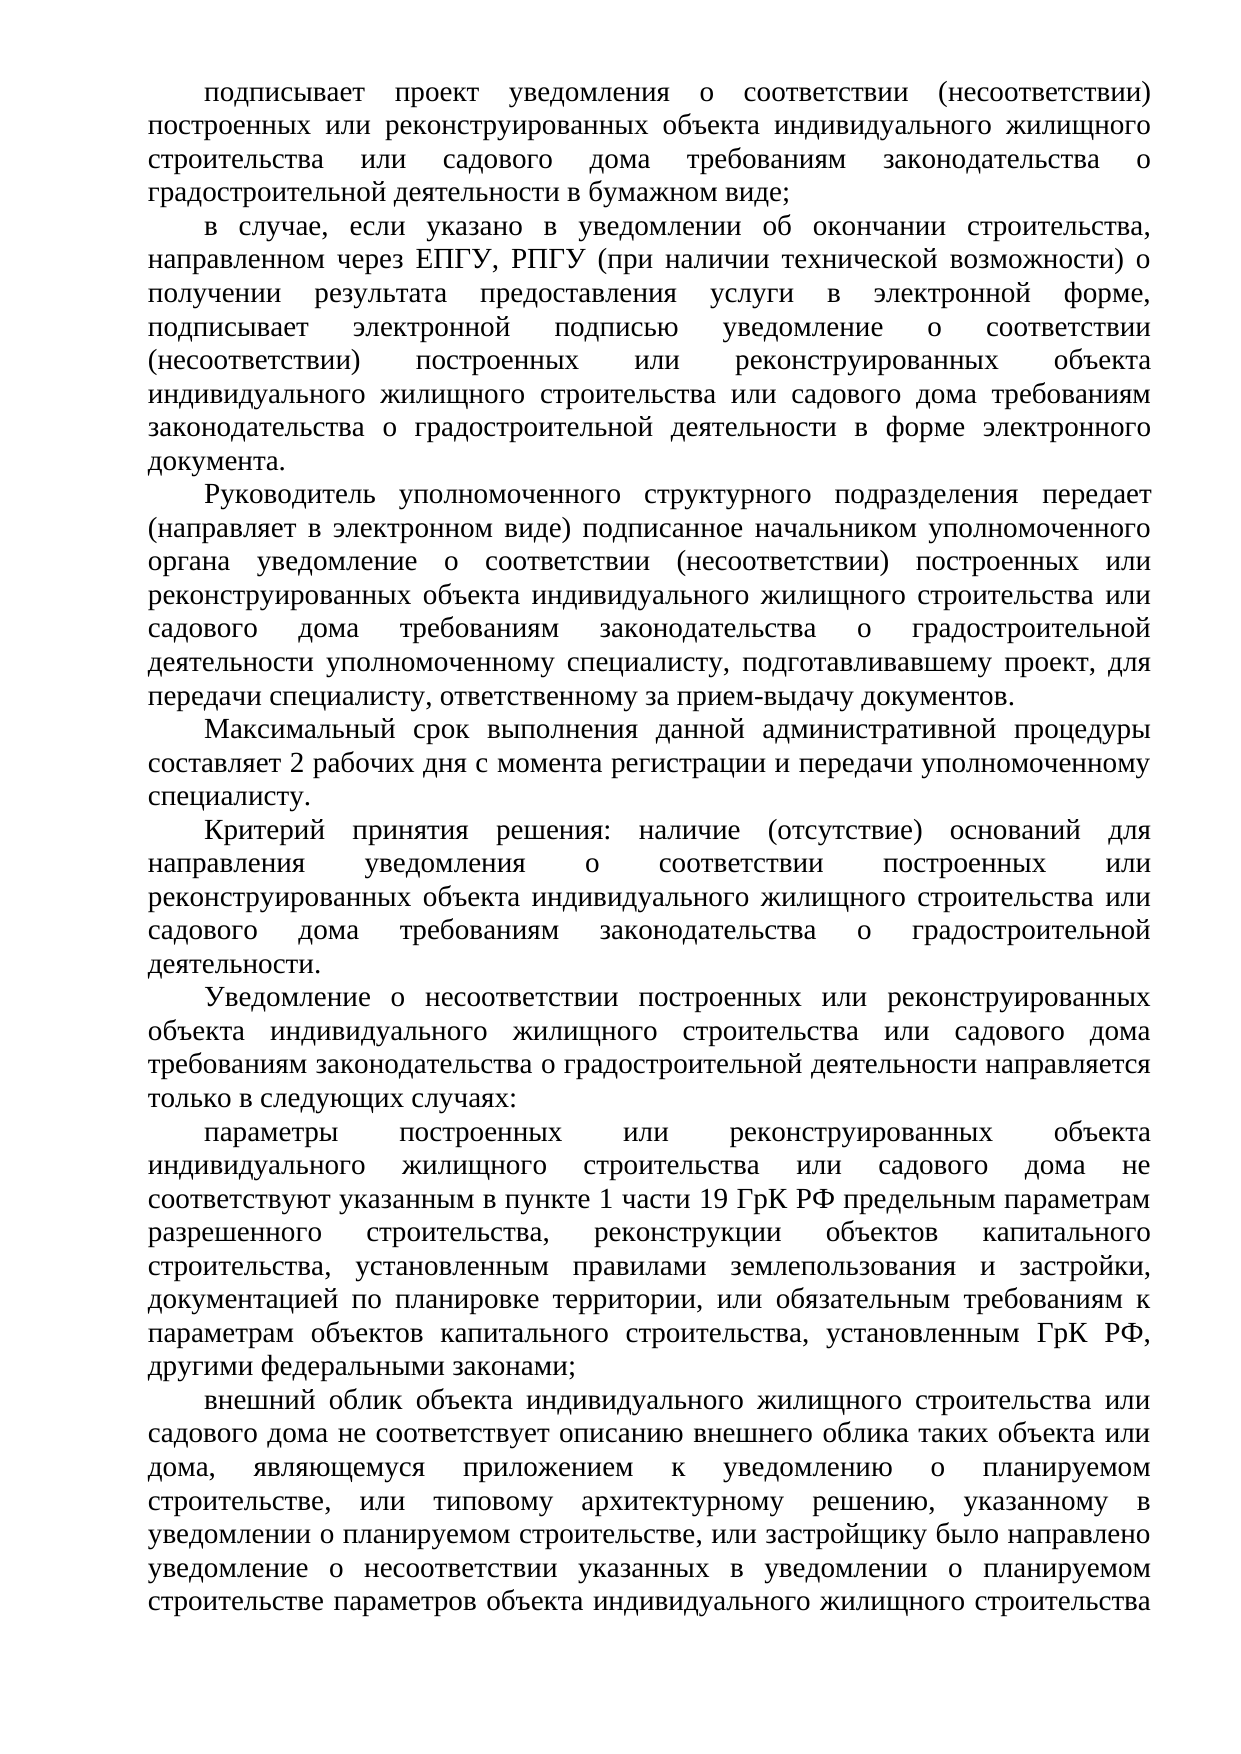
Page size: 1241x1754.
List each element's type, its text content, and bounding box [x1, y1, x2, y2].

text Руководитель уполномоченного структурного подразделения передает (направляет в электронном виде) подписанное начальником уполномоченного органа уведомление о соответствии (несоответствии) построенных или реконструированных объекта индивидуального жилищного строительства или садового дома требованиям законодательства о градостроительной деятельности уполномоченному специалисту, подготавливавшему проект, для передачи специалисту, ответственному за прием-выдачу документов. [148, 476, 1152, 711]
text подписывает проект уведомления о соответствии (несоответствии) построенных или реконструированных объекта индивидуального жилищного строительства или садового дома требованиям законодательства о градостроительной деятельности в бумажном виде; [148, 74, 1152, 208]
text параметры построенных или реконструированных объекта индивидуального жилищного строительства или садового дома не соответствуют указанным в пункте 1 части 19 ГрК РФ предельным параметрам разрешенного строительства, реконструкции объектов капитального строительства, установленным правилами землепользования и застройки, документацией по планировке территории, или обязательным требованиям к параметрам объектов капитального строительства, установленным ГрК РФ, другими федеральными законами; [148, 1114, 1152, 1382]
text Максимальный срок выполнения данной административной процедуры составляет 2 рабочих дня с момента регистрации и передачи уполномоченному специалисту. [148, 711, 1152, 812]
text Уведомление о несоответствии построенных или реконструированных объекта индивидуального жилищного строительства или садового дома требованиям законодательства о градостроительной деятельности направляется только в следующих случаях: [148, 979, 1152, 1114]
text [148, 1382, 1152, 1617]
text Критерий принятия решения: наличие (отсутствие) оснований для направления уведомления о соответствии построенных или реконструированных объекта индивидуального жилищного строительства или садового дома требованиям законодательства о градостроительной деятельности. [148, 812, 1152, 979]
text в случае, если указано в уведомлении об окончании строительства, направленном через ЕПГУ, РПГУ (при наличии технической возможности) о получении результата предоставления услуги в электронной форме, подписывает электронной подписью уведомление о соответствии (несоответствии) построенных или реконструированных объекта индивидуального жилищного строительства или садового дома требованиям законодательства о градостроительной деятельности в форме электронного документа. [148, 208, 1152, 476]
